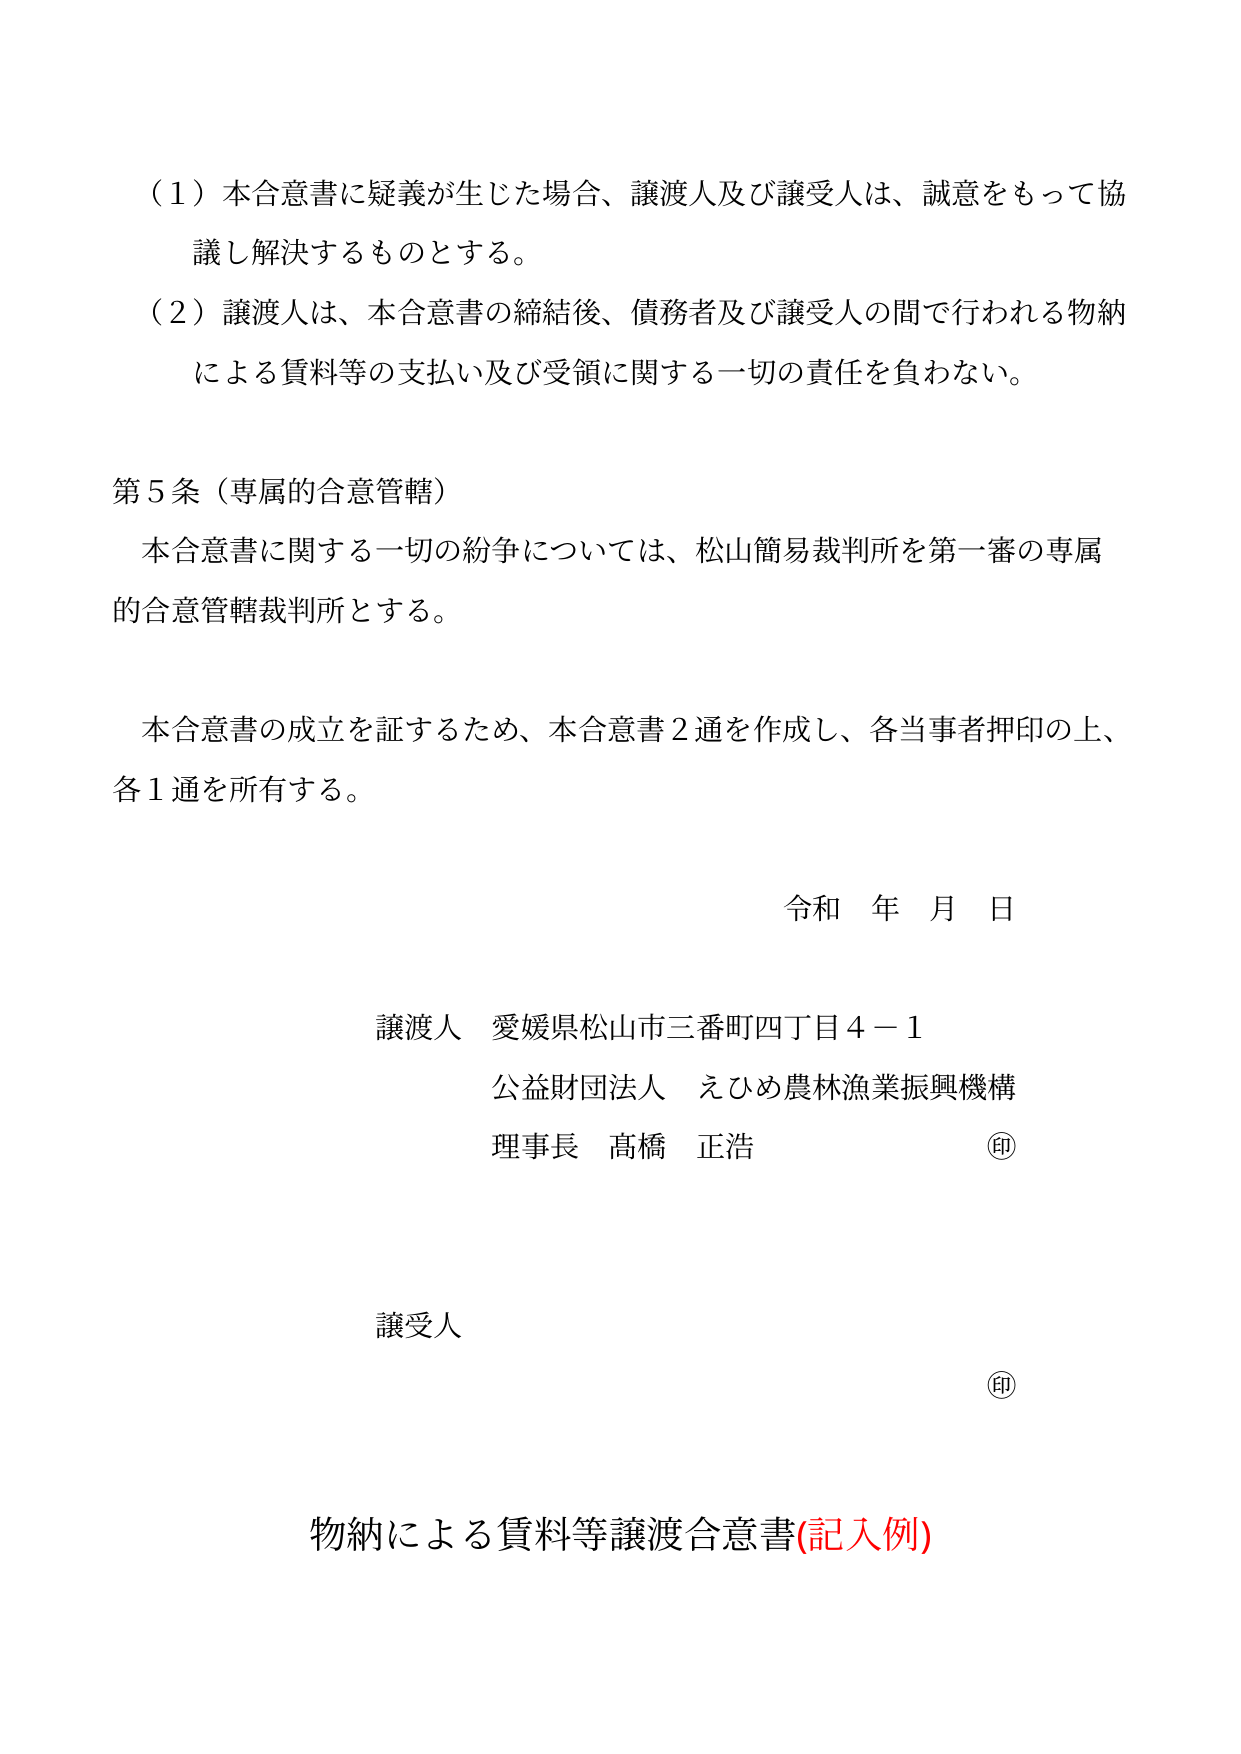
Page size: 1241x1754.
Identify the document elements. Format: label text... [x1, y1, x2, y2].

text 公益財団法人 えひめ農林漁業振興機構 [112, 1056, 1128, 1115]
text 譲渡人 愛媛県松山市三番町四丁目４－１ [112, 996, 1128, 1056]
text 第５条（専属的合意管轄） [112, 460, 1128, 519]
text 譲受人 [112, 1294, 1128, 1354]
text 理事長 髙橋 正浩 ㊞ [112, 1115, 1128, 1175]
text 本合意書に関する一切の紛争については、松山簡易裁判所を第一審の専属的合意管轄裁判所とする。 [112, 519, 1128, 639]
text ㊞ [112, 1354, 1128, 1413]
text 物納による賃料等譲渡合意書(記入例) [112, 1503, 1128, 1562]
text 令和 年 月 日 [112, 877, 1128, 937]
text （１）本合意書に疑義が生じた場合、譲渡人及び譲受人は、誠意をもって協議し解決するものとする。 [134, 162, 1128, 281]
text 本合意書の成立を証するため、本合意書２通を作成し、各当事者押印の上、各１通を所有する。 [112, 698, 1128, 817]
text （２）譲渡人は、本合意書の締結後、債務者及び譲受人の間で行われる物納による賃料等の支払い及び受領に関する一切の責任を負わない。 [134, 281, 1128, 400]
